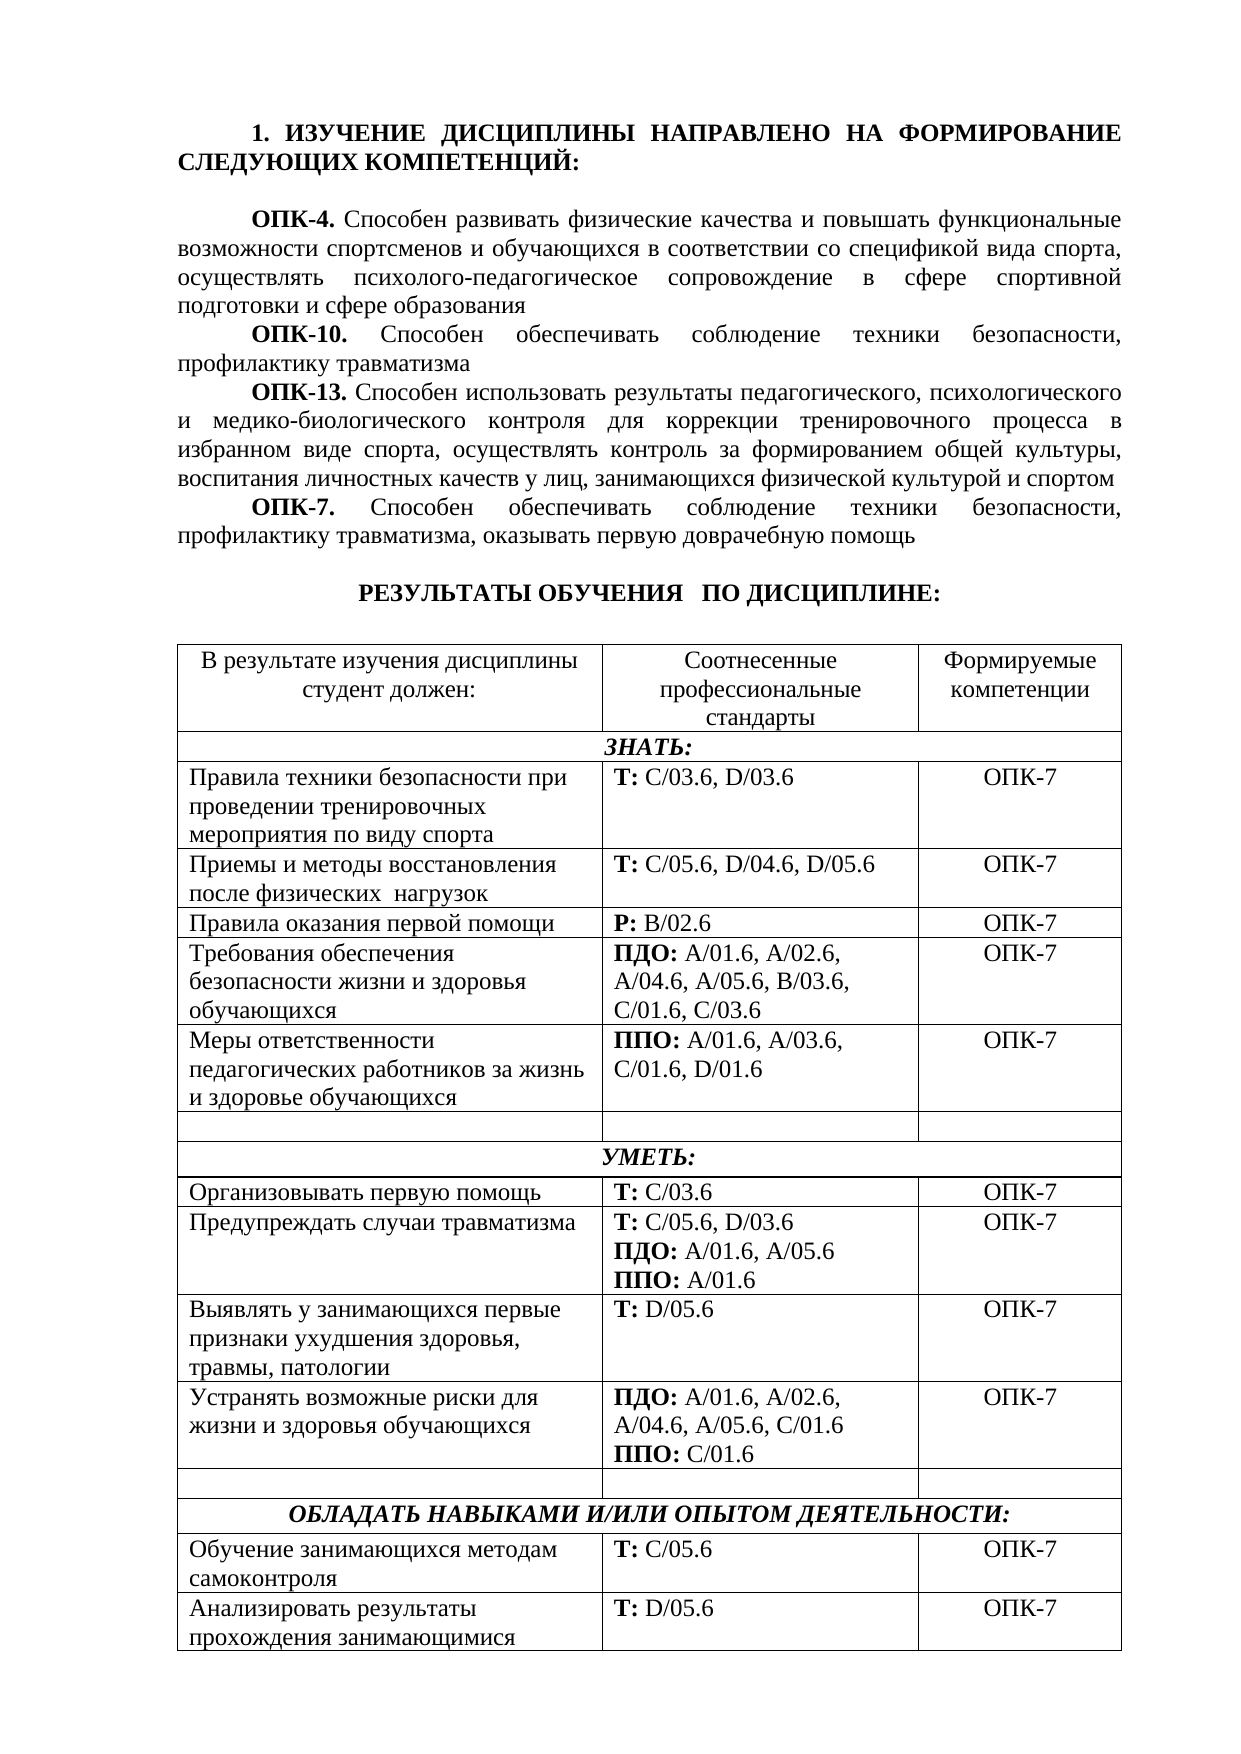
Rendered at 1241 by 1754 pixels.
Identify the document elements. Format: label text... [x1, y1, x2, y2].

table_cell [603, 1469, 918, 1498]
table_cell Т: D/05.6 [603, 1295, 918, 1381]
table_cell Организовывать первую помощь [178, 1178, 602, 1206]
table_cell Требования обеспечения безопасности жизни и здоровья обучающихся [178, 938, 602, 1024]
table_cell Т: D/05.6 [603, 1593, 918, 1650]
table_header Соотнесенные профессиональные стандарты [603, 645, 918, 731]
table_cell Меры ответственности педагогических работников за жизнь и здоровье обучающихся [178, 1025, 602, 1111]
table_cell Обучение занимающихся методам самоконтроля [178, 1534, 602, 1592]
table_cell ОПК-7 [919, 1534, 1121, 1592]
table_cell Предупреждать случаи травматизма [178, 1207, 602, 1293]
text ОПК-4. Способен развивать физические качества и повышать функциональные возможности спортсменов и обучающихся в соответствии со спецификой вида спорта, осуществлять психолого-педагогическое сопровождение в сфере спортивной подготовки и сфере образования [177, 204, 1122, 319]
table_cell ПДО: А/01.6, А/02.6, А/04.6, А/05.6, С/01.6 ППО: С/01.6 [603, 1382, 918, 1468]
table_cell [178, 1593, 602, 1650]
table_cell ОПК-7 [919, 1025, 1121, 1111]
table_cell ОПК-7 [919, 1207, 1121, 1293]
table_cell Т: С/05.6 [603, 1534, 918, 1592]
table_cell Т: С/05.6, D/04.6, D/05.6 [603, 849, 918, 907]
table_cell Выявлять у занимающихся первые признаки ухудшения здоровья, травмы, патологии [178, 1295, 602, 1381]
list 1. изучениЕ дисциплины НАПРАВЛЕНО НА формирование следующих компетенций: [177, 118, 1122, 176]
table_cell ПДО: А/01.6, А/02.6, А/04.6, А/05.6, В/03.6, С/01.6, С/03.6 [603, 938, 918, 1024]
table_cell Правила техники безопасности при проведении тренировочных мероприятия по виду спорта [178, 762, 602, 848]
table_cell ОПК-7 [919, 908, 1121, 937]
table_cell ОПК-7 [919, 1178, 1121, 1206]
table_cell Р: В/02.6 [603, 908, 918, 937]
table_cell Т: С/03.6, D/03.6 [603, 762, 918, 848]
table_cell ОПК-7 [919, 1593, 1121, 1650]
text ОПК-7. Способен обеспечивать соблюдение техники безопасности, профилактику травматизма, оказывать первую доврачебную помощь [177, 492, 1122, 549]
table_cell Приемы и методы восстановления после физических нагрузок [178, 849, 602, 907]
table_cell ОБЛАДАТЬ НАВЫКАМИ И/ИЛИ ОПЫТОМ ДЕЯТЕЛЬНОСТИ: [178, 1499, 1121, 1533]
text РЕЗУЛЬТАТЫ ОБУЧЕНИЯ ПО ДИСЦИПЛИНЕ: [177, 578, 1122, 607]
table_cell Т: С/03.6 [603, 1178, 918, 1206]
table_cell ОПК-7 [919, 938, 1121, 1024]
table_cell ЗНАТЬ: [178, 732, 1121, 761]
table_cell Правила оказания первой помощи [178, 908, 602, 937]
table_cell ОПК-7 [919, 1382, 1121, 1468]
table_cell Т: С/05.6, D/03.6 ПДО: А/01.6, А/05.6 ППО: А/01.6 [603, 1207, 918, 1293]
table_cell [603, 1112, 918, 1141]
text ОПК-10. Способен обеспечивать соблюдение техники безопасности, профилактику травматизма [177, 319, 1122, 377]
table_cell Устранять возможные риски для жизни и здоровья обучающихся [178, 1382, 602, 1468]
table_cell ОПК-7 [919, 762, 1121, 848]
table_header Формируемые компетенции [919, 645, 1121, 731]
text ОПК-13. Способен использовать результаты педагогического, психологического и медико-биологического контроля для коррекции тренировочного процесса в избранном виде спорта, осуществлять контроль за формированием общей культуры, воспитания личностных качеств у лиц, занимающихся физической культурой и спортом [177, 377, 1122, 492]
table_cell ОПК-7 [919, 1295, 1121, 1381]
table_cell [178, 1469, 602, 1498]
table_cell [919, 1469, 1121, 1498]
table_cell ОПК-7 [919, 849, 1121, 907]
table_cell [919, 1112, 1121, 1141]
table_cell УМЕТЬ: [178, 1142, 1121, 1176]
table_cell [178, 1112, 602, 1141]
table_cell ППО: А/01.6, А/03.6, С/01.6, D/01.6 [603, 1025, 918, 1111]
table_header В результате изучения дисциплины студент должен: [178, 645, 602, 731]
